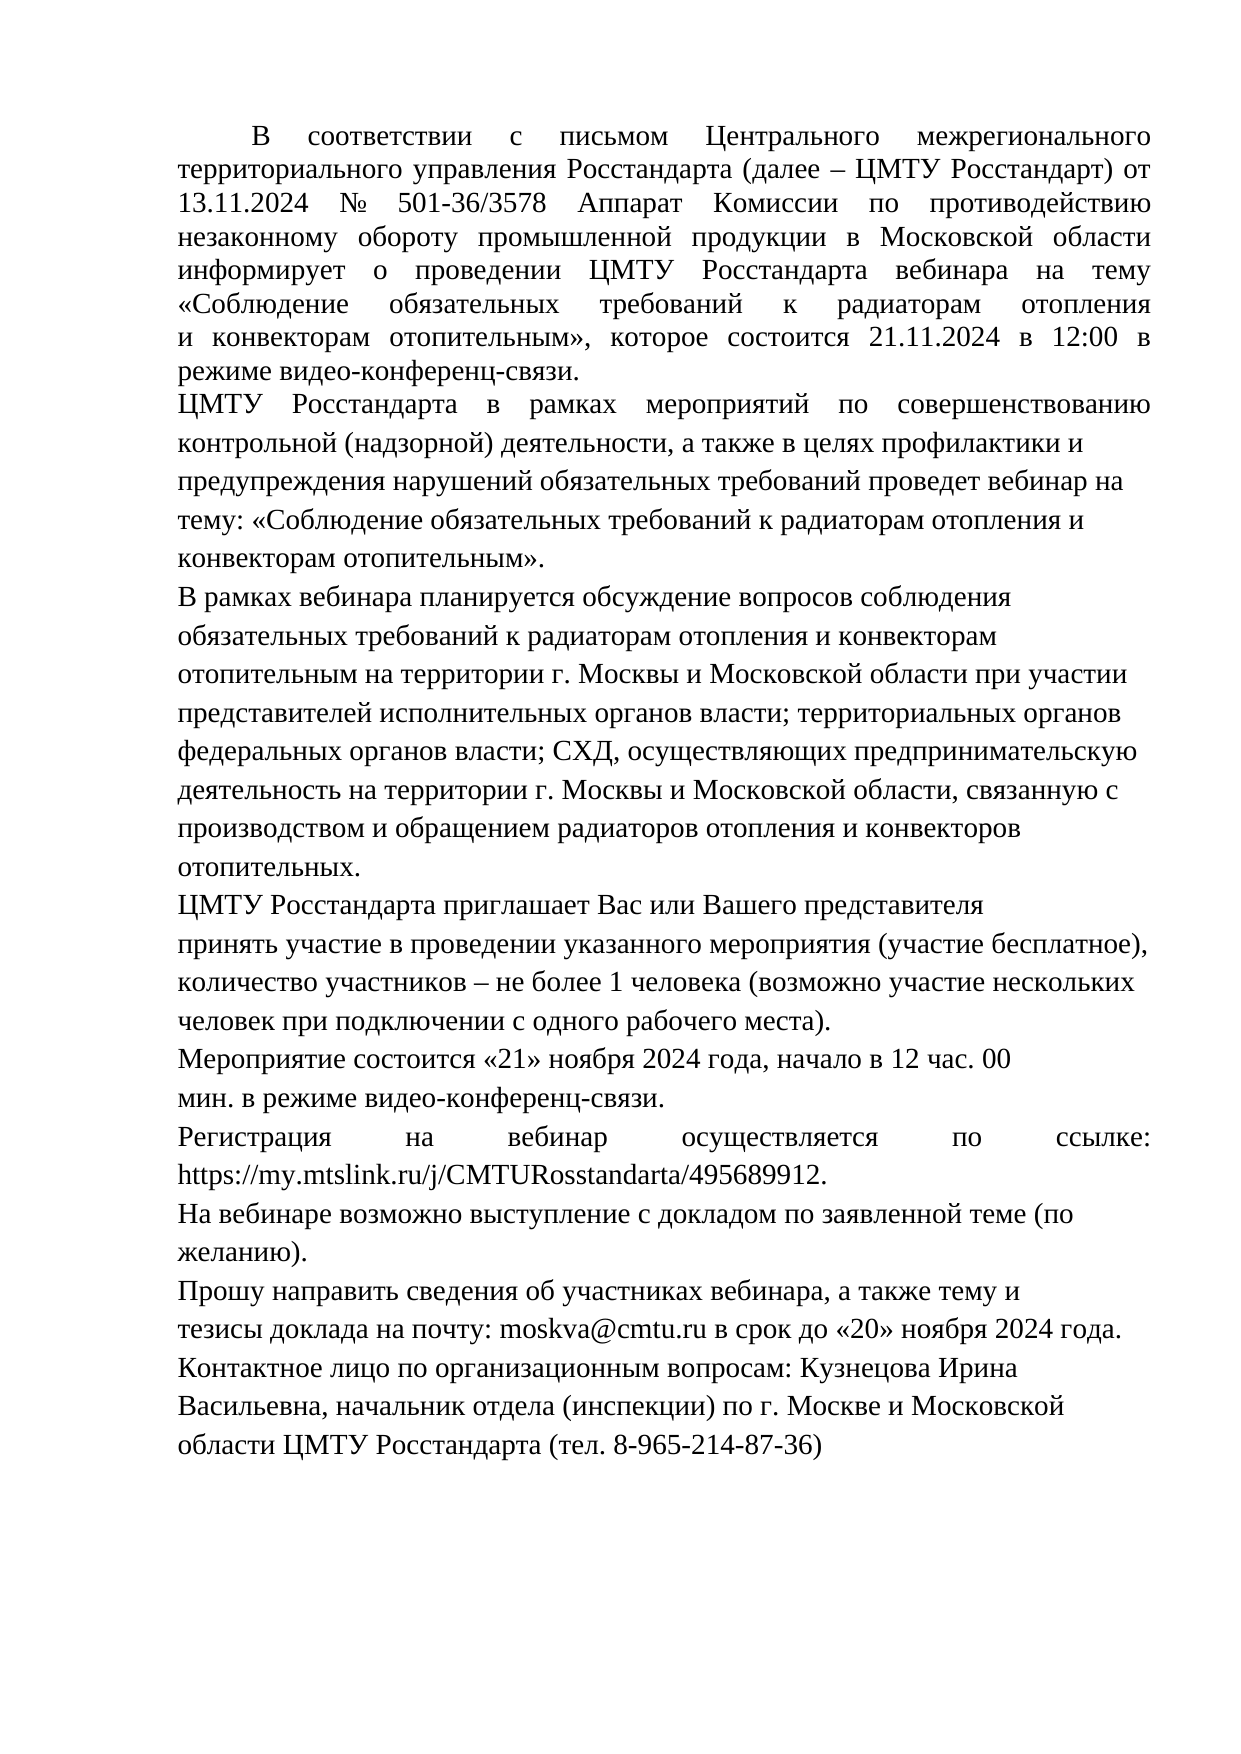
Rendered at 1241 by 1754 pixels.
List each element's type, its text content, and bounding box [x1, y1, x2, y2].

text отопительных. [177, 849, 1152, 882]
text федеральных органов власти; СХД, осуществляющих предпринимательскую [177, 733, 1152, 767]
text представителей исполнительных органов власти; территориальных органов [177, 695, 1152, 728]
text В рамках вебинара планируется обсуждение вопросов соблюдения [177, 579, 1152, 613]
text конвекторам отопительным». [177, 541, 1152, 574]
text Контактное лицо по организационным вопросам: Кузнецова Ирина [177, 1350, 1152, 1383]
text человек при подключении с одного рабочего места). [177, 1003, 1152, 1037]
text тезисы доклада на почту: moskva@cmtu.ru в срок до «20» ноября 2024 года. [177, 1311, 1152, 1345]
text предупреждения нарушений обязательных требований проведет вебинар на [177, 463, 1152, 497]
text ЦМТУ Росстандарта в рамках мероприятий по совершенствованию контрольной (надзорной) деятельности, а также в целях профилактики и [177, 386, 1152, 458]
text желанию). [177, 1234, 1152, 1268]
text количество участников – не более 1 человека (возможно участие нескольких [177, 964, 1152, 998]
text тему: «Соблюдение обязательных требований к радиаторам отопления и [177, 502, 1152, 536]
text производством и обращением радиаторов отопления и конвекторов [177, 810, 1152, 844]
text Васильевна, начальник отдела (инспекции) по г. Москве и Московской [177, 1388, 1152, 1422]
text обязательных требований к радиаторам отопления и конвекторам [177, 618, 1152, 651]
text мин. в режиме видео-конференц-связи. [177, 1080, 1152, 1114]
text деятельность на территории г. Москвы и Московской области, связанную с [177, 772, 1152, 805]
text На вебинаре возможно выступление с докладом по заявленной теме (по [177, 1196, 1152, 1229]
text Прошу направить сведения об участниках вебинара, а также тему и [177, 1273, 1152, 1306]
text отопительным на территории г. Москвы и Московской области при участии [177, 656, 1152, 690]
text ЦМТУ Росстандарта приглашает Вас или Вашего представителя [177, 887, 1152, 921]
text В соответствии с письмом Центрального межрегионального территориального управления Росстандарта (далее – ЦМТУ Росстандарт) от 13.11.2024 № 501-36/3578 Аппарат Комиссии по противодействию незаконному обороту промышленной продукции в Московской области информирует о проведении ЦМТУ Росстандарта вебинара на тему «Соблюдение обязательных требований к радиаторам отопления и конвекторам отопительным», которое состоится 21.11.2024 в 12:00 в режиме видео-конференц-связи. [177, 118, 1152, 386]
text Мероприятие состоится «21» ноября 2024 года, начало в 12 час. 00 [177, 1042, 1152, 1075]
text Регистрация на вебинар осуществляется по ссылке: https://my.mtslink.ru/j/CMTURosstandarta/495689912. [177, 1119, 1152, 1191]
text области ЦМТУ Росстандарта (тел. 8-965-214-87-36) [177, 1427, 1152, 1461]
text принять участие в проведении указанного мероприятия (участие бесплатное), [177, 926, 1152, 959]
